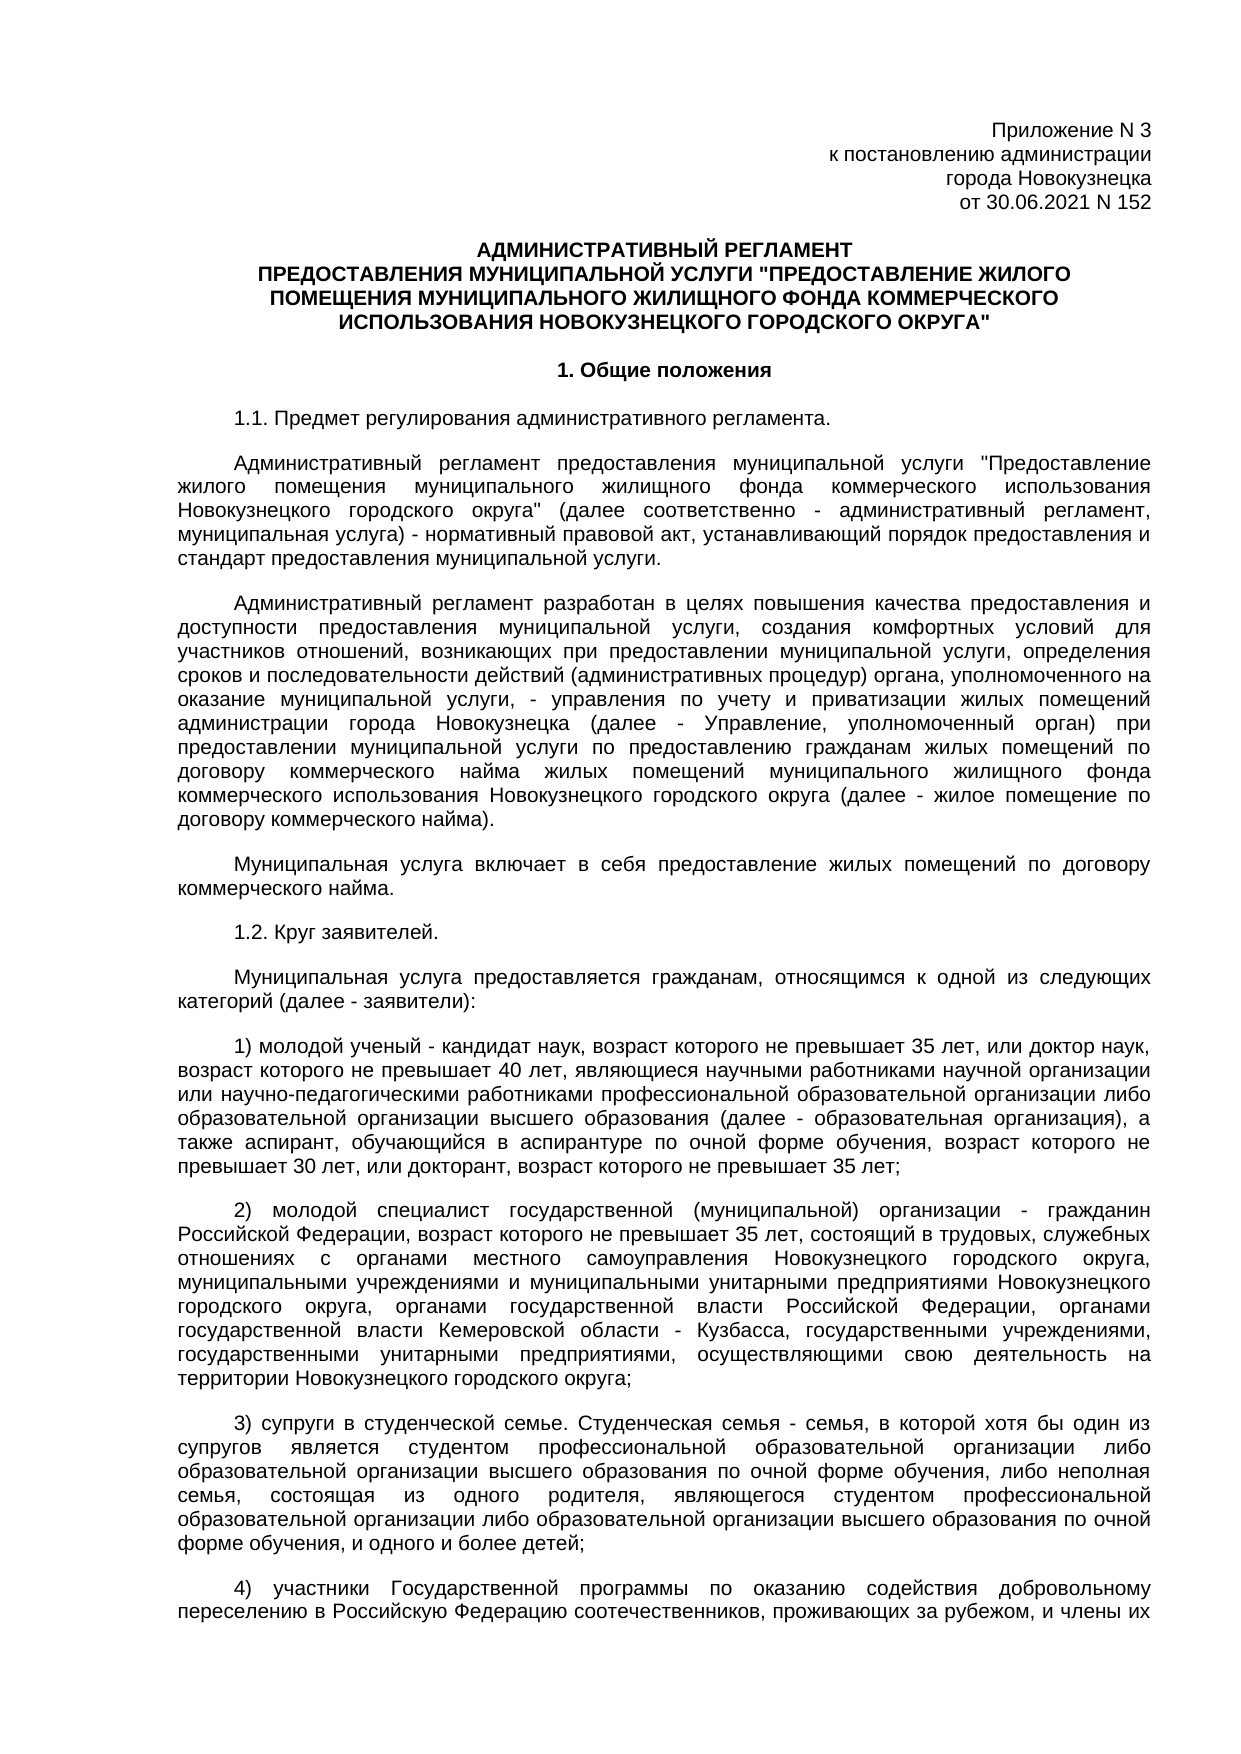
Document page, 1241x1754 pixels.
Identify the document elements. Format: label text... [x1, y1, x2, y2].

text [177, 1575, 1152, 1623]
text Административный регламент разработан в целях повышения качества предоставления и доступности предоставления муниципальной услуги, создания комфортных условий для участников отношений, возникающих при предоставлении муниципальной услуги, определения сроков и последовательности действий (административных процедур) органа, уполномоченного на оказание муниципальной услуги, - управления по учету и приватизации жилых помещений администрации города Новокузнецка (далее - Управление, уполномоченный орган) при предоставлении муниципальной услуги по предоставлению гражданам жилых помещений по договору коммерческого найма жилых помещений муниципального жилищного фонда коммерческого использования Новокузнецкого городского округа (далее - жилое помещение по договору коммерческого найма). [177, 591, 1152, 831]
text Приложение N 3 [177, 118, 1152, 142]
text Муниципальная услуга предоставляется гражданам, относящимся к одной из следующих категорий (далее - заявители): [177, 965, 1152, 1013]
text 1) молодой ученый - кандидат наук, возраст которого не превышает 35 лет, или доктор наук, возраст которого не превышает 40 лет, являющиеся научными работниками научной организации или научно-педагогическими работниками профессиональной образовательной организации либо образовательной организации высшего образования (далее - образовательная организация), а также аспирант, обучающийся в аспирантуре по очной форме обучения, возраст которого не превышает 30 лет, или докторант, возраст которого не превышает 35 лет; [177, 1034, 1152, 1177]
text города Новокузнецка [177, 166, 1152, 190]
text Муниципальная услуга включает в себя предоставление жилых помещений по договору коммерческого найма. [177, 851, 1152, 899]
title АДМИНИСТРАТИВНЫЙ РЕГЛАМЕНТ [177, 238, 1152, 262]
text 2) молодой специалист государственной (муниципальной) организации - гражданин Российской Федерации, возраст которого не превышает 35 лет, состоящий в трудовых, служебных отношениях с органами местного самоуправления Новокузнецкого городского округа, муниципальными учреждениями и муниципальными унитарными предприятиями Новокузнецкого городского округа, органами государственной власти Российской Федерации, органами государственной власти Кемеровской области - Кузбасса, государственными учреждениями, государственными унитарными предприятиями, осуществляющими свою деятельность на территории Новокузнецкого городского округа; [177, 1198, 1152, 1390]
text к постановлению администрации [177, 142, 1152, 166]
title ПРЕДОСТАВЛЕНИЯ МУНИЦИПАЛЬНОЙ УСЛУГИ "ПРЕДОСТАВЛЕНИЕ ЖИЛОГО [177, 262, 1152, 286]
text Административный регламент предоставления муниципальной услуги "Предоставление жилого помещения муниципального жилищного фонда коммерческого использования Новокузнецкого городского округа" (далее соответственно - административный регламент, муниципальная услуга) - нормативный правовой акт, устанавливающий порядок предоставления и стандарт предоставления муниципальной услуги. [177, 450, 1152, 570]
title ПОМЕЩЕНИЯ МУНИЦИПАЛЬНОГО ЖИЛИЩНОГО ФОНДА КОММЕРЧЕСКОГО [177, 286, 1152, 310]
title 1. Общие положения [177, 358, 1152, 382]
title ИСПОЛЬЗОВАНИЯ НОВОКУЗНЕЦКОГО ГОРОДСКОГО ОКРУГА" [177, 310, 1152, 334]
text от 30.06.2021 N 152 [177, 190, 1152, 214]
text 3) супруги в студенческой семье. Студенческая семья - семья, в которой хотя бы один из супругов является студентом профессиональной образовательной организации либо образовательной организации высшего образования по очной форме обучения, либо неполная семья, состоящая из одного родителя, являющегося студентом профессиональной образовательной организации либо образовательной организации высшего образования по очной форме обучения, и одного и более детей; [177, 1411, 1152, 1554]
text 1.1. Предмет регулирования административного регламента. [177, 406, 1152, 429]
text 1.2. Круг заявителей. [177, 920, 1152, 944]
